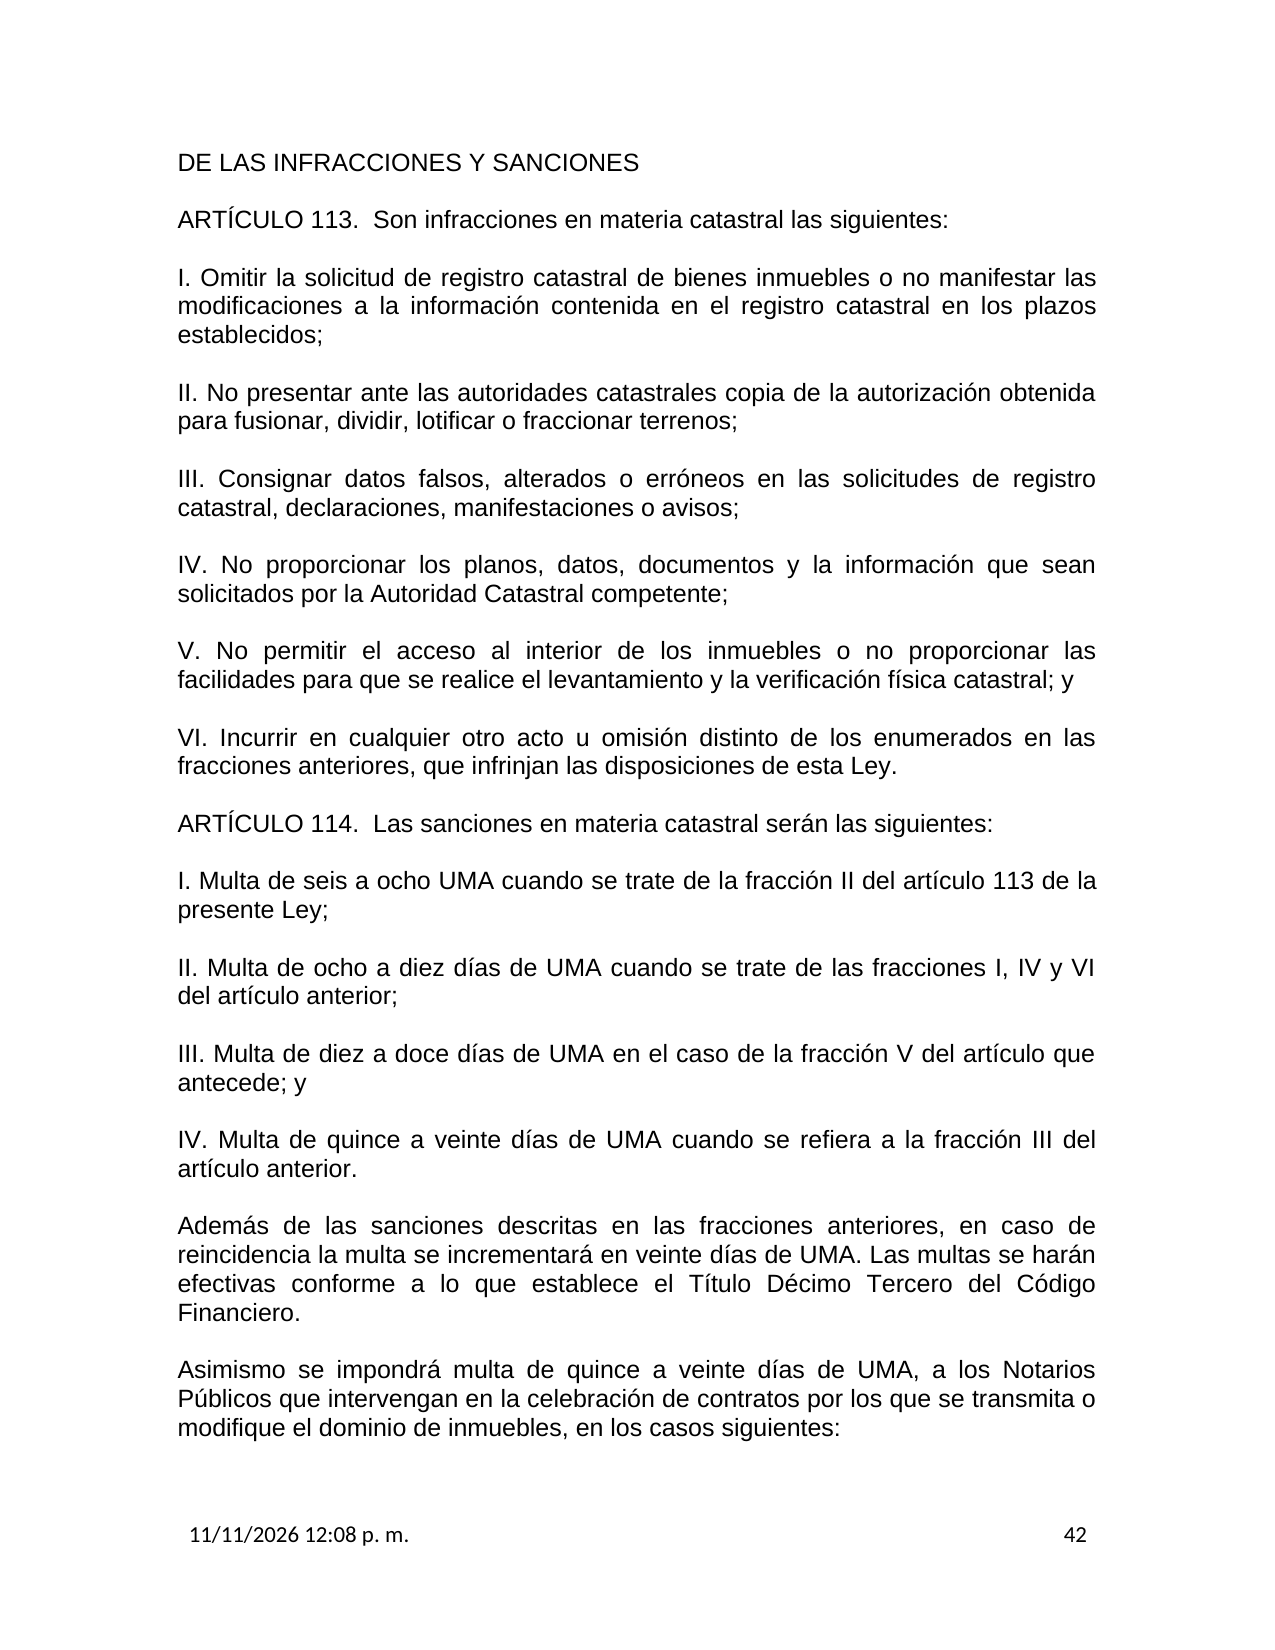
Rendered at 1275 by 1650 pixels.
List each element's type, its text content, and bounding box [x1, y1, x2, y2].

text III. Consignar datos falsos, alterados o erróneos en las solicitudes de registro catastral, declaraciones, manifestaciones o avisos; [177, 464, 1098, 521]
text I. Omitir la solicitud de registro catastral de bienes inmuebles o no manifestar las modificaciones a la información contenida en el registro catastral en los plazos establecidos; [177, 263, 1098, 349]
text IV. No proporcionar los planos, datos, documentos y la información que sean solicitados por la Autoridad Catastral competente; [177, 550, 1098, 608]
text Asimismo se impondrá multa de quince a veinte días de UMA, a los Notarios Públicos que intervengan en la celebración de contratos por los que se transmita o modifique el dominio de inmuebles, en los casos siguientes: [177, 1355, 1098, 1441]
text III. Multa de diez a doce días de UMA en el caso de la fracción V del artículo que antecede; y [177, 1039, 1098, 1096]
text VI. Incurrir en cualquier otro acto u omisión distinto de los enumerados en las fracciones anteriores, que infrinjan las disposiciones de esta Ley. [177, 723, 1098, 780]
text I. Multa de seis a ocho UMA cuando se trate de la fracción II del artículo 113 de la presente Ley; [177, 866, 1098, 924]
text ARTÍCULO 114. Las sanciones en materia catastral serán las siguientes: [177, 809, 1098, 838]
text II. No presentar ante las autoridades catastrales copia de la autorización obtenida para fusionar, dividir, lotificar o fraccionar terrenos; [177, 378, 1098, 435]
text DE LAS INFRACCIONES Y SANCIONES [177, 148, 1098, 176]
text Además de las sanciones descritas en las fracciones anteriores, en caso de reincidencia la multa se incrementará en veinte días de UMA. Las multas se harán efectivas conforme a lo que establece el Título Décimo Tercero del Código Financiero. [177, 1211, 1098, 1326]
text IV. Multa de quince a veinte días de UMA cuando se refiera a la fracción III del artículo anterior. [177, 1125, 1098, 1183]
text II. Multa de ocho a diez días de UMA cuando se trate de las fracciones I, IV y VI del artículo anterior; [177, 953, 1098, 1010]
text ARTÍCULO 113. Son infracciones en materia catastral las siguientes: [177, 205, 1098, 234]
text V. No permitir el acceso al interior de los inmuebles o no proporcionar las facilidades para que se realice el levantamiento y la verificación física catastral; y [177, 636, 1098, 694]
